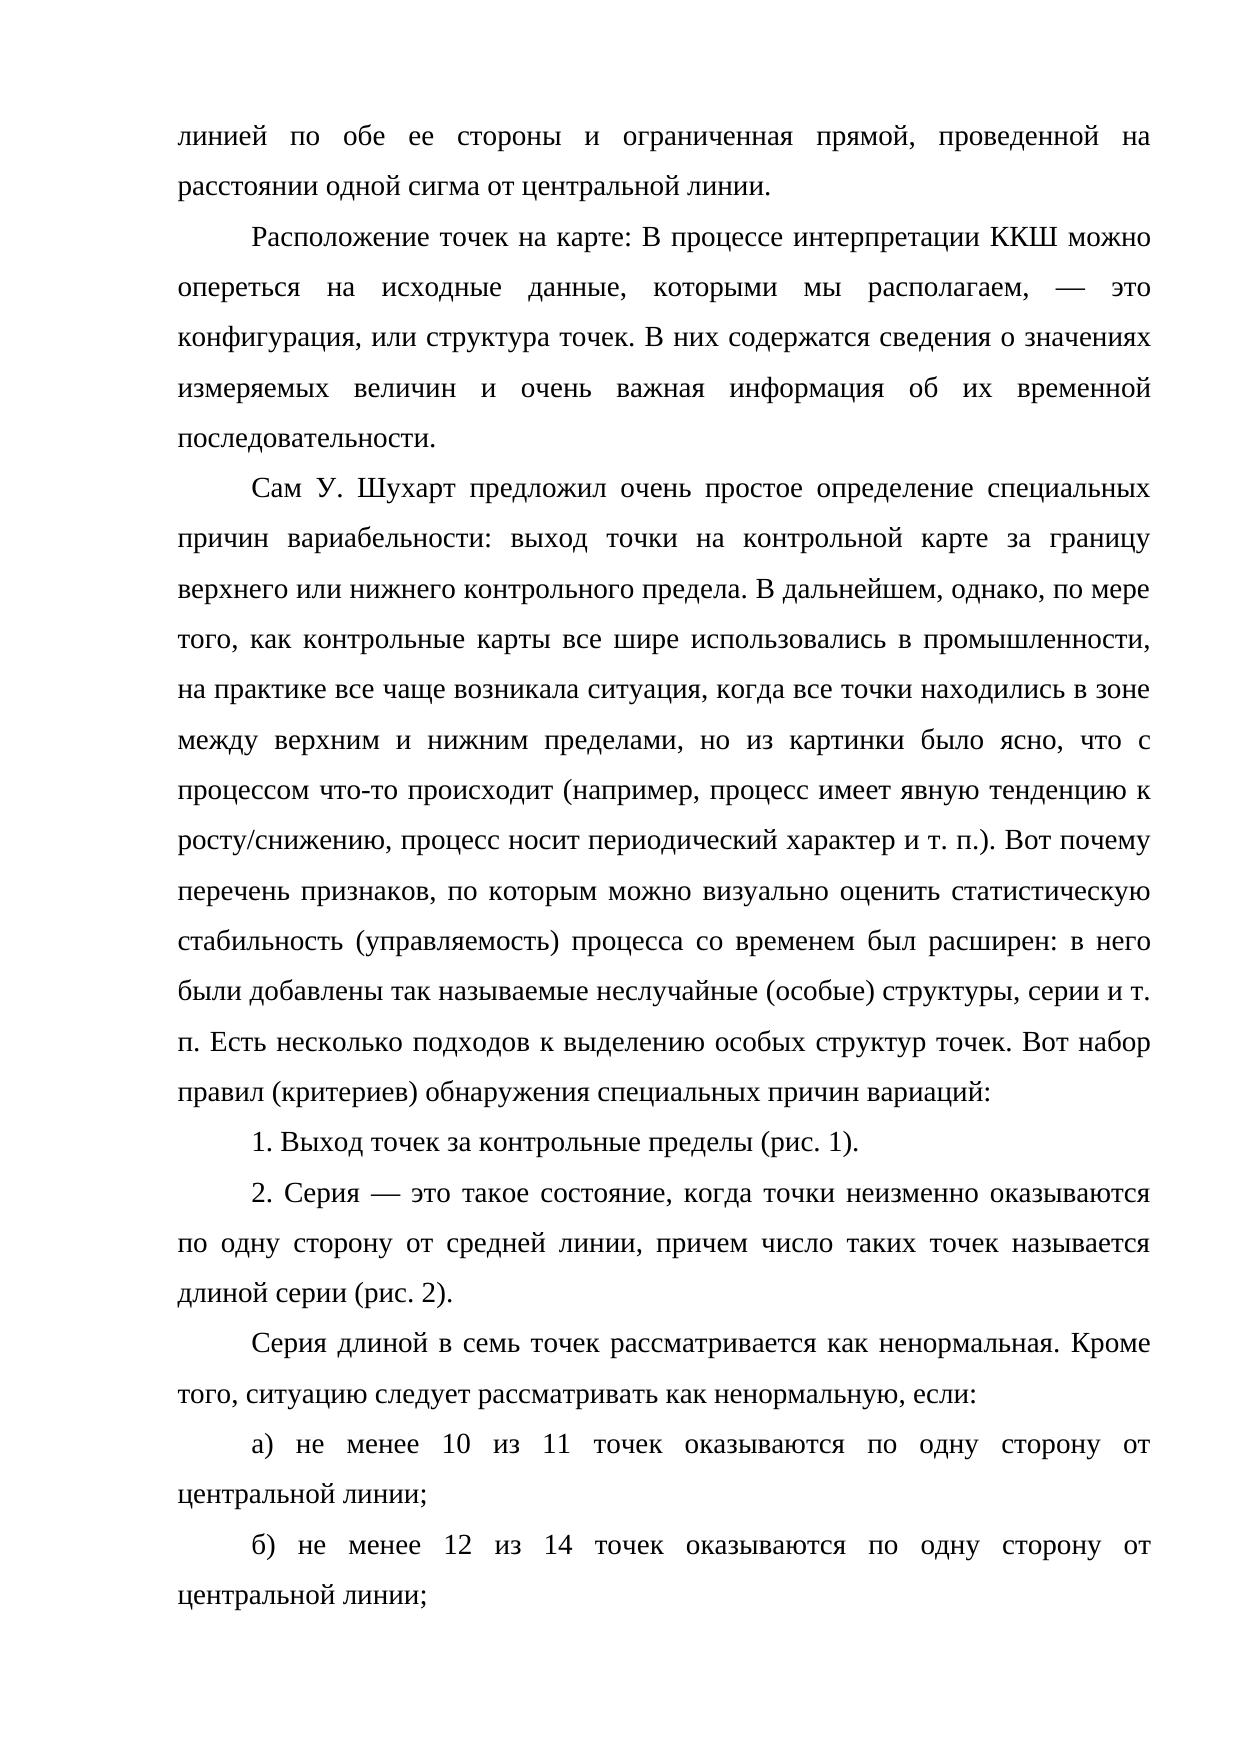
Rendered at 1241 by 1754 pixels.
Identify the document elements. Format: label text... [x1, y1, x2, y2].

text Расположение точек на карте: В процессе интерпретации ККШ можно опереться на исходные данные, которыми мы располагаем, — это конфигурация, или структура точек. В них содержатся сведения о значениях измеряемых величин и очень важная информация об их временной последовательности. [177, 219, 1152, 453]
text 1. Выход точек за контрольные пределы (рис. 1). [177, 1124, 1152, 1158]
text Сам У. Шухарт предложил очень простое определение специальных причин вариабельности: выход точки на контрольной карте за границу верхнего или нижнего контрольного предела. В дальнейшем, однако, по мере того, как контрольные карты все шире использовались в промышленности, на практике все чаще возникала ситуация, когда все точки находились в зоне между верхним и нижним пределами, но из картинки было ясно, что с процессом что-то происходит (например, процесс имеет явную тенденцию к росту/снижению, процесс носит периодический характер и т. п.). Вот почему перечень признаков, по которым можно визуально оценить статистическую стабильность (управляемость) процесса со временем был расширен: в него были добавлены так называемые неслучайные (особые) структуры, серии и т. п. Есть несколько подходов к выделению особых структур точек. Вот набор правил (критериев) обнаружения специальных причин вариаций: [177, 470, 1152, 1108]
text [177, 118, 1152, 202]
text а) не менее 10 из 11 точек оказываются по одну сторону от центральной линии; [177, 1426, 1152, 1510]
text Серия длиной в семь точек рассматривается как ненормальная. Кроме того, ситуацию следует рассматривать как ненормальную, если: [177, 1326, 1152, 1409]
text 2. Серия — это такое состояние, когда точки неизменно оказываются по одну сторону от средней линии, причем число таких точек называется длиной серии (рис. 2). [177, 1175, 1152, 1309]
text б) не менее 12 из 14 точек оказываются по одну сторону от центральной линии; [177, 1527, 1152, 1611]
